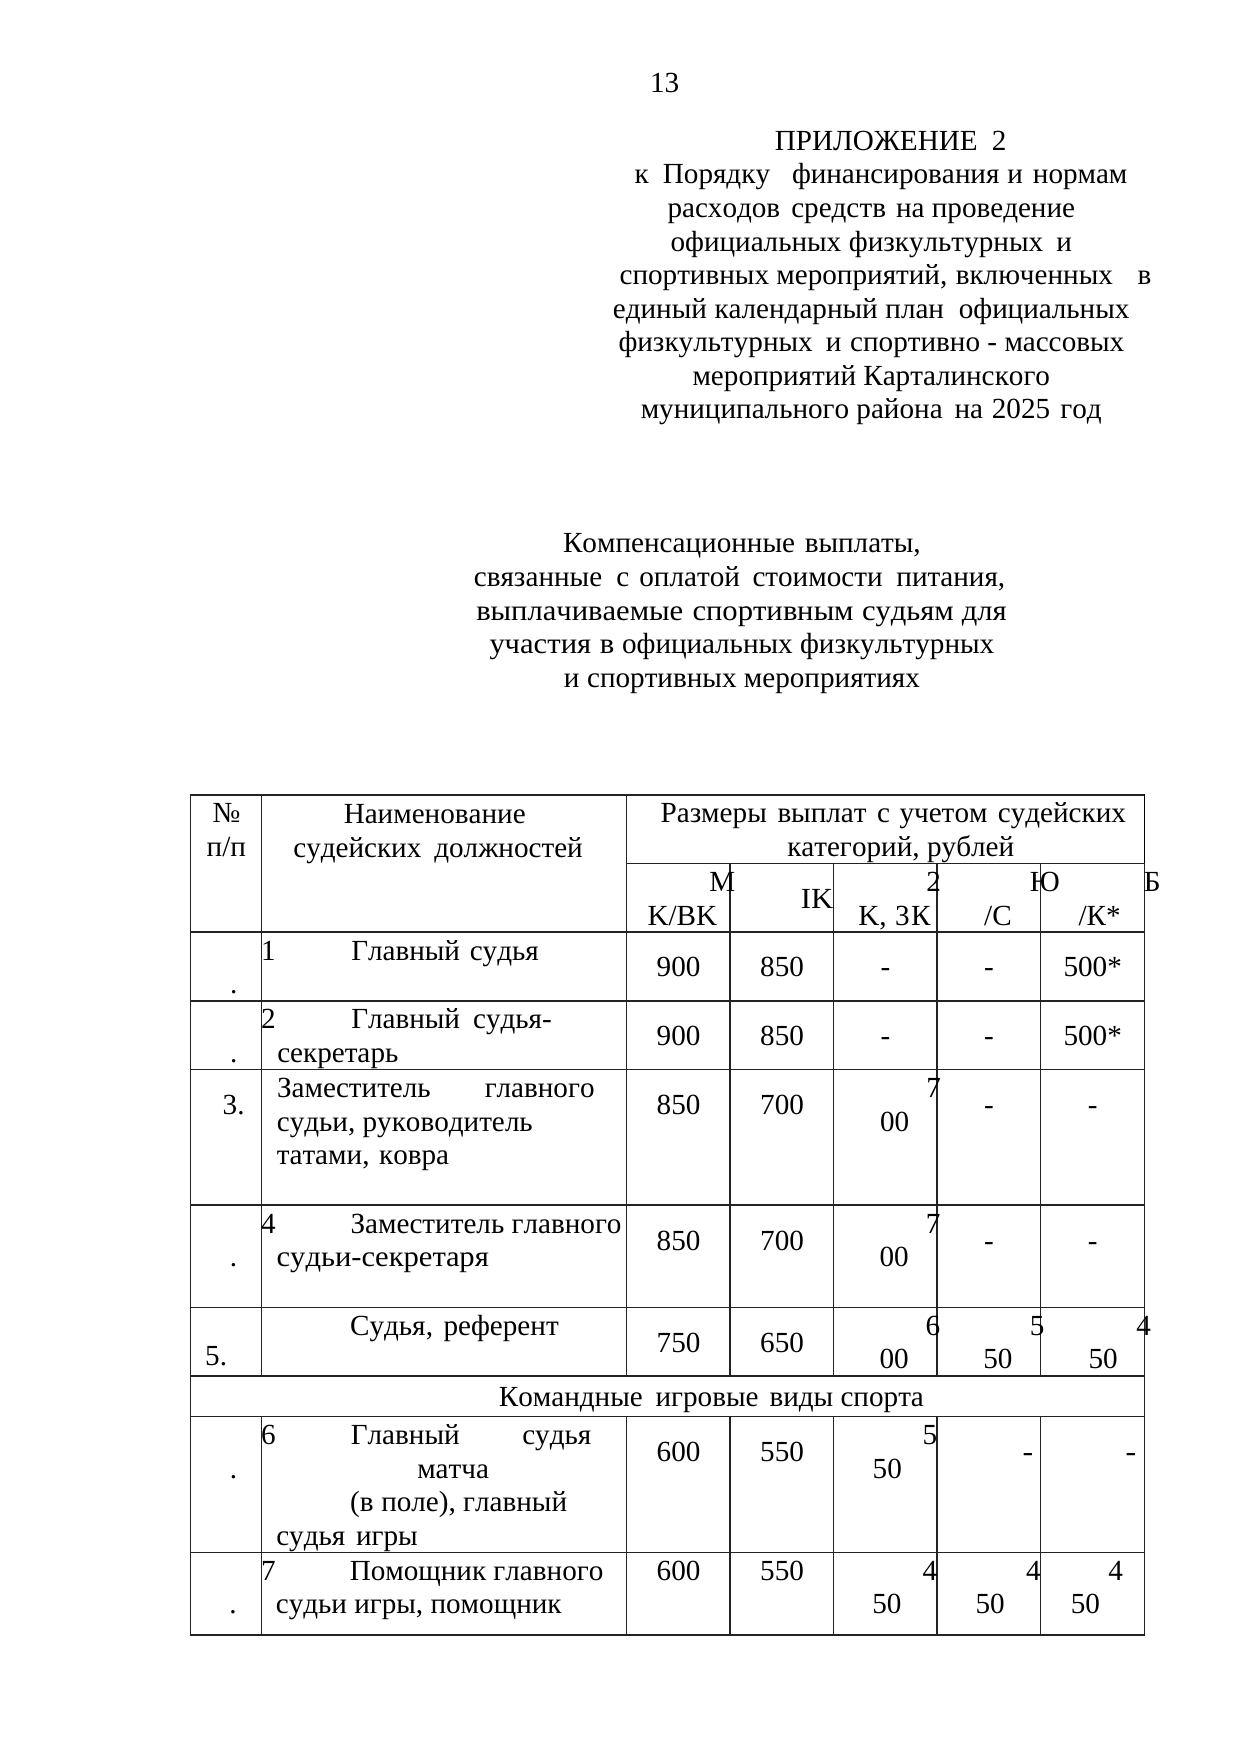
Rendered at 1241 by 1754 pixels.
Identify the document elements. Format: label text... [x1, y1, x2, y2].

table_cell 450 [1041, 1553, 1144, 1634]
table_cell Заместитель главного судьи, руководитель татами, ковра [262, 1070, 626, 1204]
table_cell 900 [627, 933, 729, 1000]
table_cell 500* [1041, 1002, 1144, 1068]
table_cell - [938, 1070, 1040, 1204]
table_cell 2. [191, 1002, 261, 1068]
table_cell 850 [731, 1002, 833, 1068]
text выплачиваемые спортивным судьям для [258, 593, 1152, 626]
table_cell 850 [627, 1070, 729, 1204]
table_cell 550 [938, 1308, 1040, 1375]
table_cell - [834, 1002, 936, 1068]
table_cell - [1041, 1206, 1144, 1306]
table_cell 700 [731, 1206, 833, 1306]
table_cell 6. [191, 1417, 261, 1551]
table_cell 650 [731, 1308, 833, 1375]
text участия в официальных физкультурных [258, 626, 1152, 660]
table_cell Ю/С [938, 864, 1040, 931]
table_cell - [834, 933, 936, 1000]
table_cell 450 [1041, 1308, 1144, 1375]
table_cell 4. [191, 1206, 261, 1306]
table_cell 700 [834, 1070, 936, 1204]
table_cell - [938, 1417, 1040, 1551]
table_cell 600 [834, 1308, 936, 1375]
table_header № п/п [191, 796, 261, 931]
table_cell Заместитель главного судьи-секретаря [262, 1206, 626, 1306]
table_cell - [1041, 1417, 1144, 1551]
text к Порядку финансирования и нормам расходов средств на проведение официальных физкультурных и [591, 157, 1152, 257]
table_header Наименование судейских должностей [262, 796, 626, 931]
table_cell 550 [731, 1553, 833, 1634]
table_cell 500* [1041, 933, 1144, 1000]
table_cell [262, 1553, 626, 1634]
table_cell - [1041, 1070, 1144, 1204]
table_header Размеры выплат с учетом судейских категорий, рублей [627, 796, 1144, 863]
table_cell 600 [627, 1553, 729, 1634]
table_cell Командные игровые виды спорта [191, 1377, 1144, 1416]
table_cell 2K, 3К [834, 864, 936, 931]
table_cell 850 [731, 933, 833, 1000]
table_cell 750 [627, 1308, 729, 1375]
table_cell Главный судья-секретарь [262, 1002, 626, 1068]
table_cell 450 [938, 1553, 1040, 1634]
text и спортивных мероприятиях [258, 660, 1152, 693]
table_cell 5. [191, 1308, 261, 1375]
table_cell 550 [834, 1417, 936, 1551]
table_cell 850 [627, 1206, 729, 1306]
table_cell - [938, 1002, 1040, 1068]
table_cell 900 [627, 1002, 729, 1068]
table_cell - [938, 1206, 1040, 1306]
table_cell 550 [731, 1417, 833, 1551]
table_cell Главный судья [262, 933, 626, 1000]
table_cell 700 [834, 1206, 936, 1306]
text Компенсационные выплаты, [258, 526, 1152, 559]
table_cell - [938, 933, 1040, 1000]
table_cell 700 [731, 1070, 833, 1204]
table_cell 3. [191, 1070, 261, 1204]
table_cell IK [731, 864, 833, 931]
text связанные с оплатой стоимости питания, [258, 559, 1152, 593]
table_cell MK/BK [627, 864, 729, 931]
text ПРИЛОЖЕНИЕ 2 [177, 123, 1152, 157]
text спортивных мероприятий, включенных в единый календарный план официальных физкультурных и спортивно - массовых мероприятий Карталинского муниципального района на 2025 год [591, 257, 1152, 425]
table_cell Б/К* [1041, 864, 1144, 931]
table_cell Главный судья матча (в поле), главный судья игры [262, 1417, 626, 1551]
table_cell 600 [627, 1417, 729, 1551]
table_cell Судья, референт [262, 1308, 626, 1375]
table_cell 1. [191, 933, 261, 1000]
table_cell 7. [191, 1553, 261, 1634]
table_cell 450 [834, 1553, 936, 1634]
